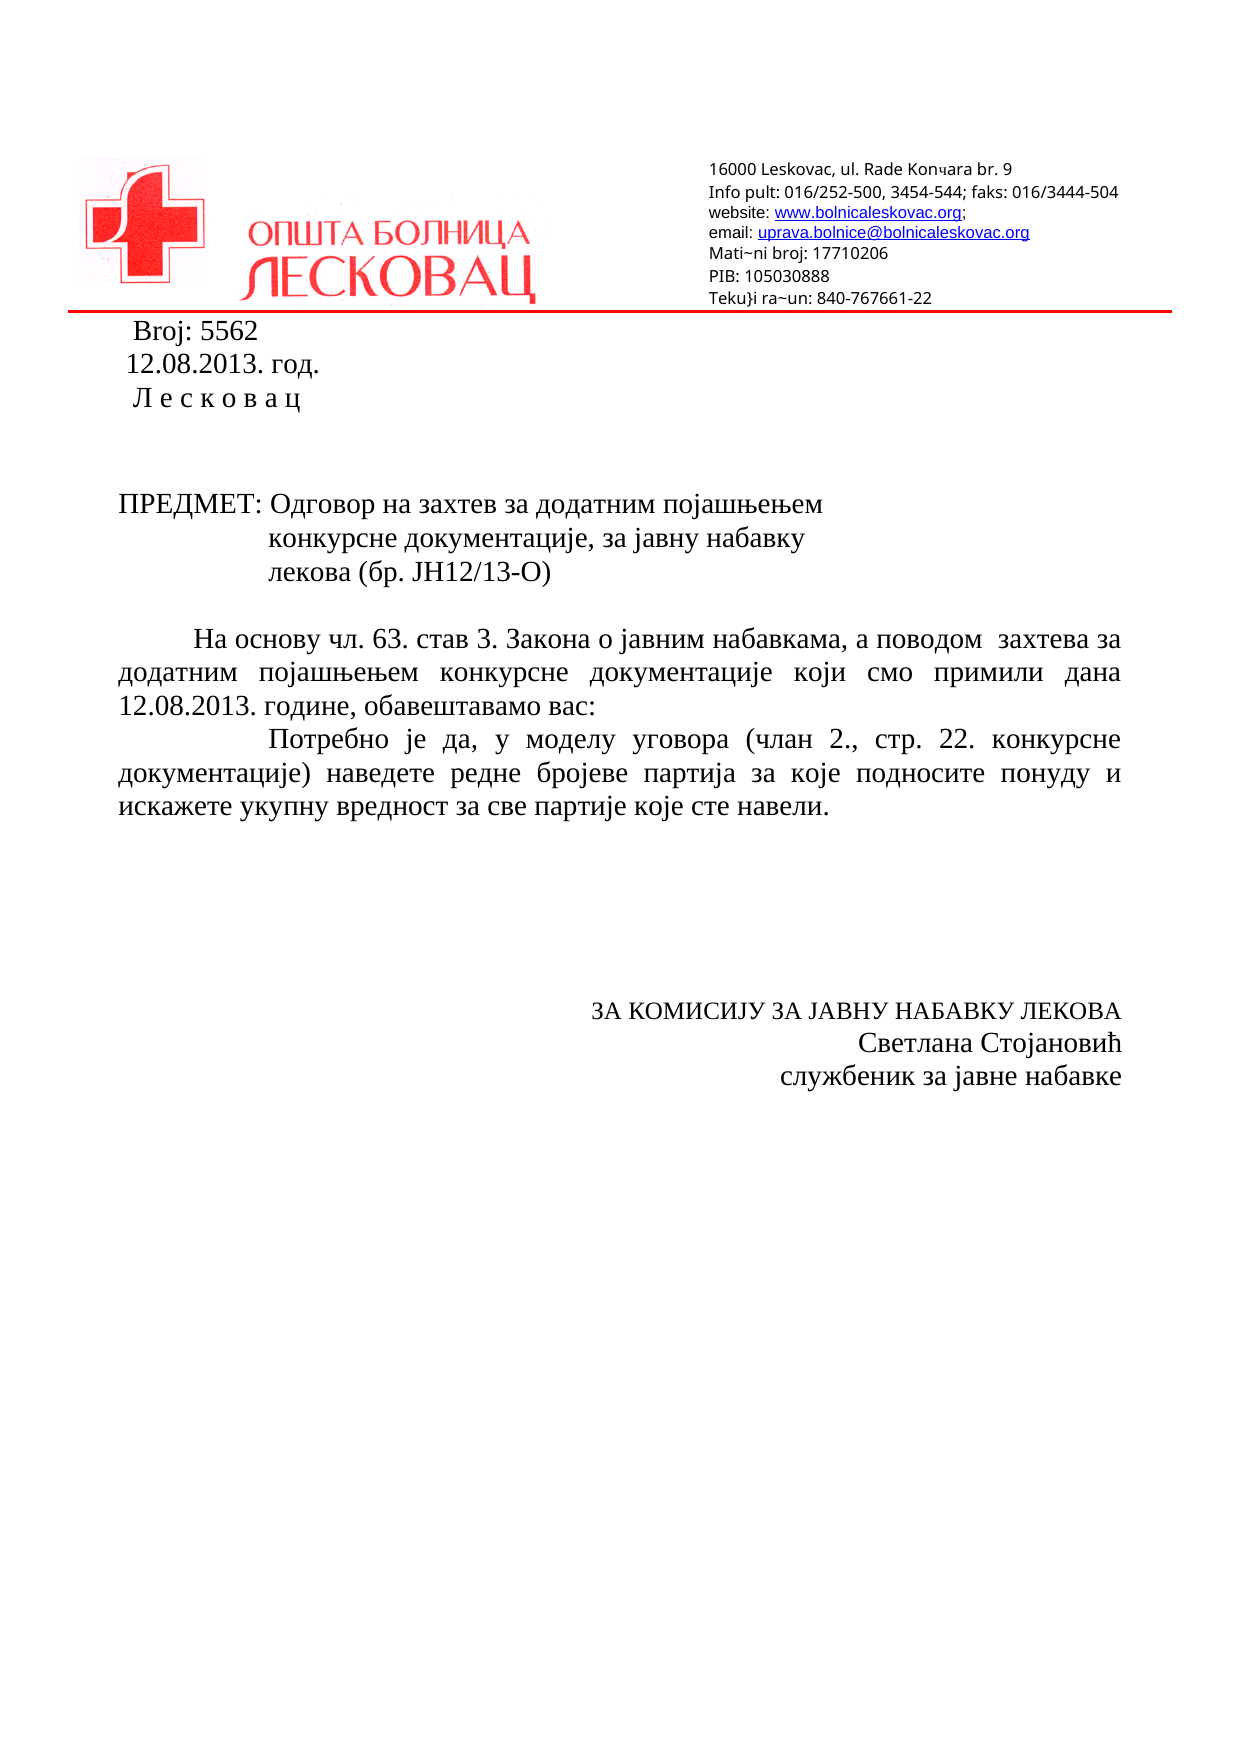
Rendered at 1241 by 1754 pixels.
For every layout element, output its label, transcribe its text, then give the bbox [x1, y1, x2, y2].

text Потребно је да, у моделу уговора (члан 2., стр. 22. конкурсне документације) наведете редне бројеве партија за које подносите понуду и искажете укупну вредност за све партије које сте навели. [118, 721, 1122, 822]
text службеник за јавне набавке [118, 1058, 1122, 1092]
text 12.08.2013. год. [118, 346, 1122, 380]
text Broj: 5562 [118, 313, 1122, 346]
text ЗА КОМИСИЈУ ЗА ЈАВНУ НАБАВКУ ЛЕКОВА [118, 996, 1122, 1025]
table_header 16000 Leskovac, ul. Rade Konчara br. 9 Info pult: 016/252-500, 3454-544; faks: 016/3444-504 website: www.bolnicaleskovac.org; email: uprava.bolnice@bolnicaleskovac.org Mati~ni broj: 17710206 PIB: 105030888 Teku}i ra~un: 840-767661-22 [698, 158, 1172, 310]
picture [79, 157, 209, 288]
text На основу чл. 63. став 3. Закона о јавним набавкама, а поводом захтева за додатним појашњењем конкурсне документације који смо примили дана 12.08.2013. године, обавештавамо вас: [118, 621, 1122, 721]
text Л е с к о в а ц [118, 380, 1122, 413]
table_header [68, 158, 223, 310]
text конкурсне документације, за јавну набавку [118, 520, 1122, 554]
picture [233, 196, 549, 310]
text лекова (бр. ЈН12/13-О) [118, 554, 1122, 587]
text ПРЕДМЕТ: Одговор на захтев за додатним појашњењем [118, 487, 1122, 520]
text Светлана Стојановић [118, 1025, 1122, 1058]
table_header [223, 158, 697, 310]
